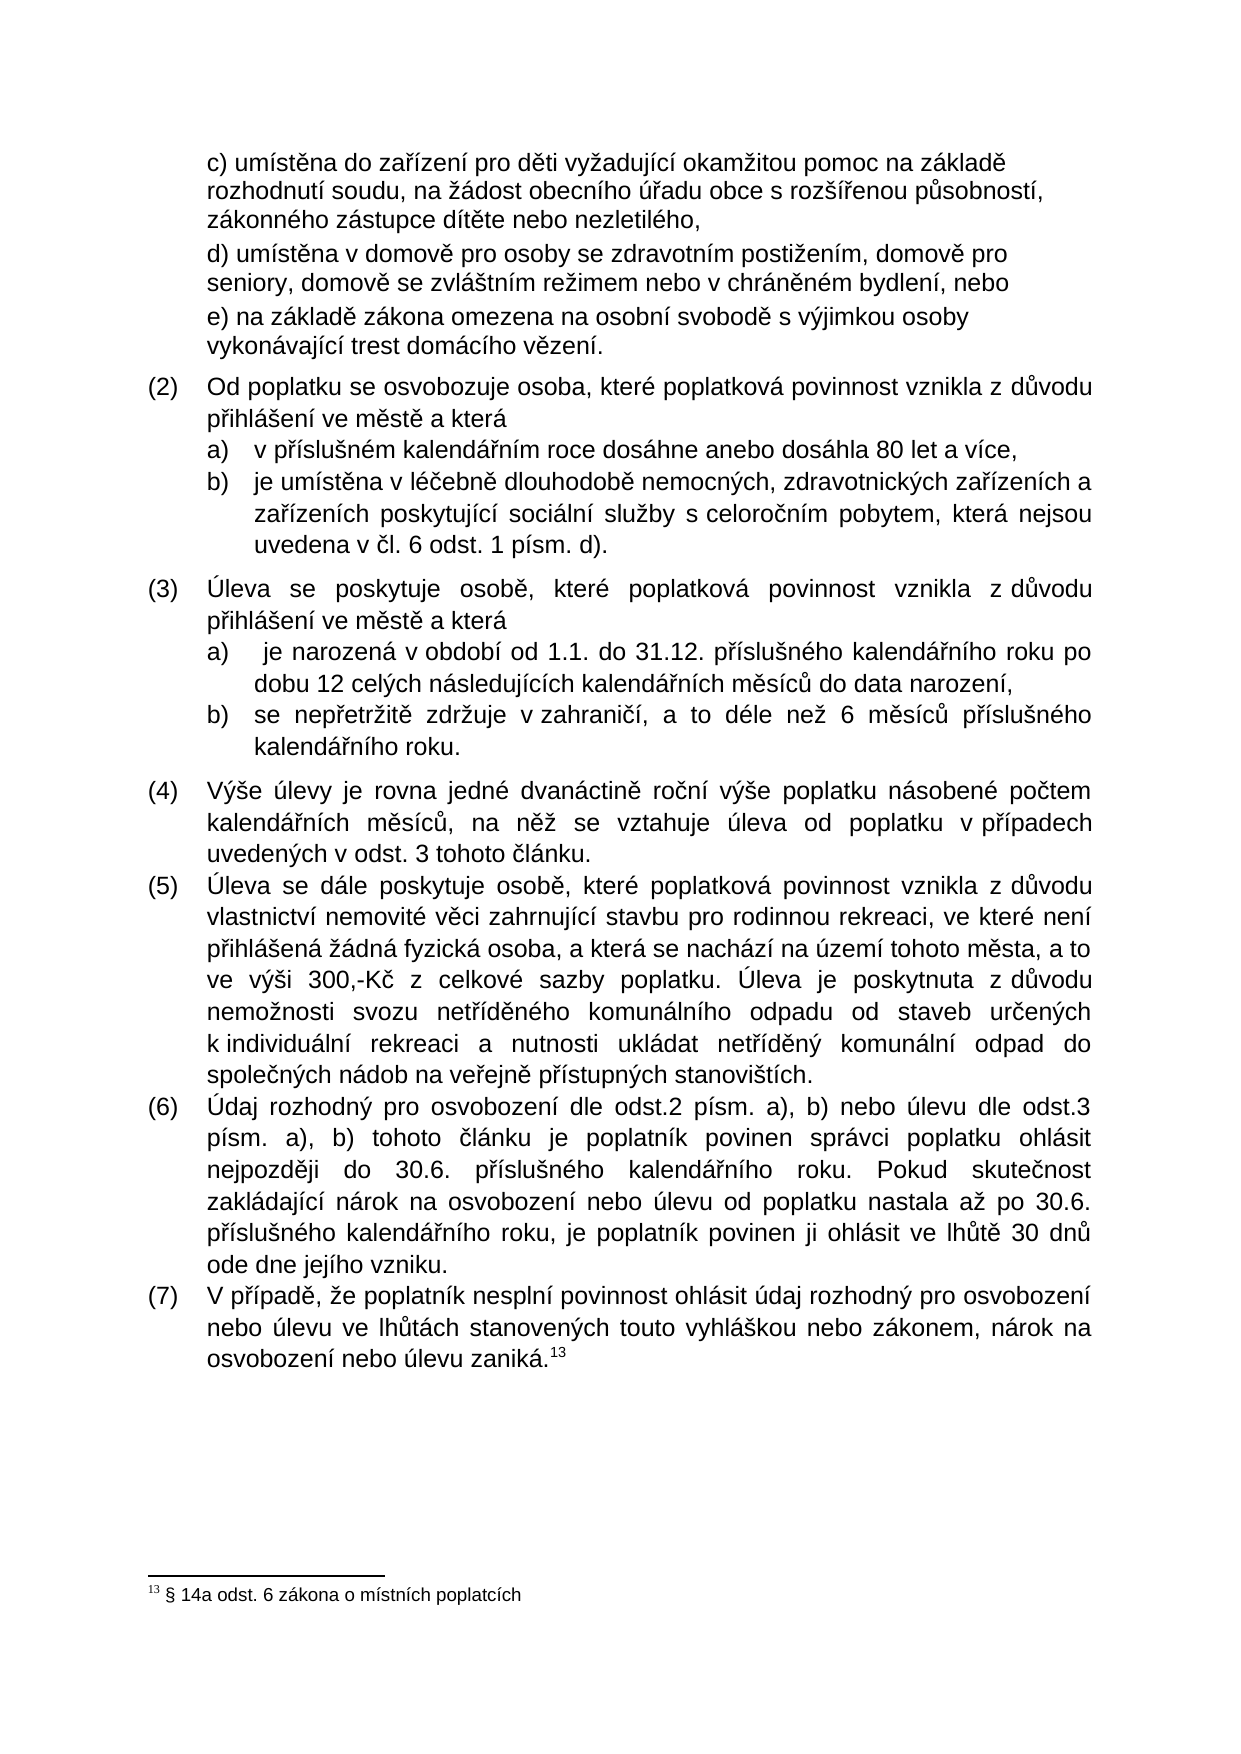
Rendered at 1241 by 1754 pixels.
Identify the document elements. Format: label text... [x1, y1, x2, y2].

list Úleva se poskytuje osobě, které poplatková povinnost vznikla z důvodu přihlášení ve městě a která [148, 574, 1093, 634]
text c) umístěna do zařízení pro děti vyžadující okamžitou pomoc na základě rozhodnutí soudu, na žádost obecního úřadu obce s rozšířenou působností, zákonného zástupce dítěte nebo nezletilého, [207, 148, 1093, 234]
list je narozená v období od 1.1. do 31.12. příslušného kalendářního roku po dobu 12 celých následujících kalendářních měsíců do data narození, [207, 637, 1093, 698]
list Úleva se dále poskytuje osobě, které poplatková povinnost vznikla z důvodu vlastnictví nemovité věci zahrnující stavbu pro rodinnou rekreaci, ve které není přihlášená žádná fyzická osoba, a která se nachází na území tohoto města, a to ve výši 300,-Kč z celkové sazby poplatku. Úleva je poskytnuta z důvodu nemožnosti svozu netříděného komunálního odpadu od staveb určených k individuální rekreaci a nutnosti ukládat netříděný komunální odpad do společných nádob na veřejně přístupných stanovištích. [148, 871, 1093, 1089]
text d) umístěna v domově pro osoby se zdravotním postižením, domově pro seniory, domově se zvláštním režimem nebo v chráněném bydlení, nebo [207, 239, 1093, 297]
list v příslušném kalendářním roce dosáhne anebo dosáhla 80 let a více, [207, 436, 1093, 464]
list se nepřetržitě zdržuje v zahraničí, a to déle než 6 měsíců příslušného kalendářního roku. [207, 701, 1093, 761]
text e) na základě zákona omezena na osobní svobodě s výjimkou osoby vykonávající trest domácího vězení. [207, 302, 1093, 360]
list je umístěna v léčebně dlouhodobě nemocných, zdravotnických zařízeních a zařízeních poskytující sociální služby s celoročním pobytem, která nejsou uvedena v čl. 6 odst. 1 písm. d). [207, 467, 1093, 559]
list V případě, že poplatník nesplní povinnost ohlásit údaj rozhodný pro osvobození nebo úlevu ve lhůtách stanovených touto vyhláškou nebo zákonem, nárok na osvobození nebo úlevu zaniká. [148, 1281, 1093, 1373]
list Údaj rozhodný pro osvobození dle odst.2 písm. a), b) nebo úlevu dle odst.3 písm. a), b) tohoto článku je poplatník povinen správci poplatku ohlásit nejpozději do 30.6. příslušného kalendářního roku. Pokud skutečnost zakládající nárok na osvobození nebo úlevu od poplatku nastala až po 30.6. příslušného kalendářního roku, je poplatník povinen ji ohlásit ve lhůtě 30 dnů ode dne jejího vzniku. [148, 1092, 1093, 1278]
list Výše úlevy je rovna jedné dvanáctině roční výše poplatku násobené počtem kalendářních měsíců, na něž se vztahuje úleva od poplatku v případech uvedených v odst. 3 tohoto článku. [148, 776, 1093, 868]
list Od poplatku se osvobozuje osoba, které poplatková povinnost vznikla z důvodu přihlášení ve městě a která [148, 372, 1093, 433]
